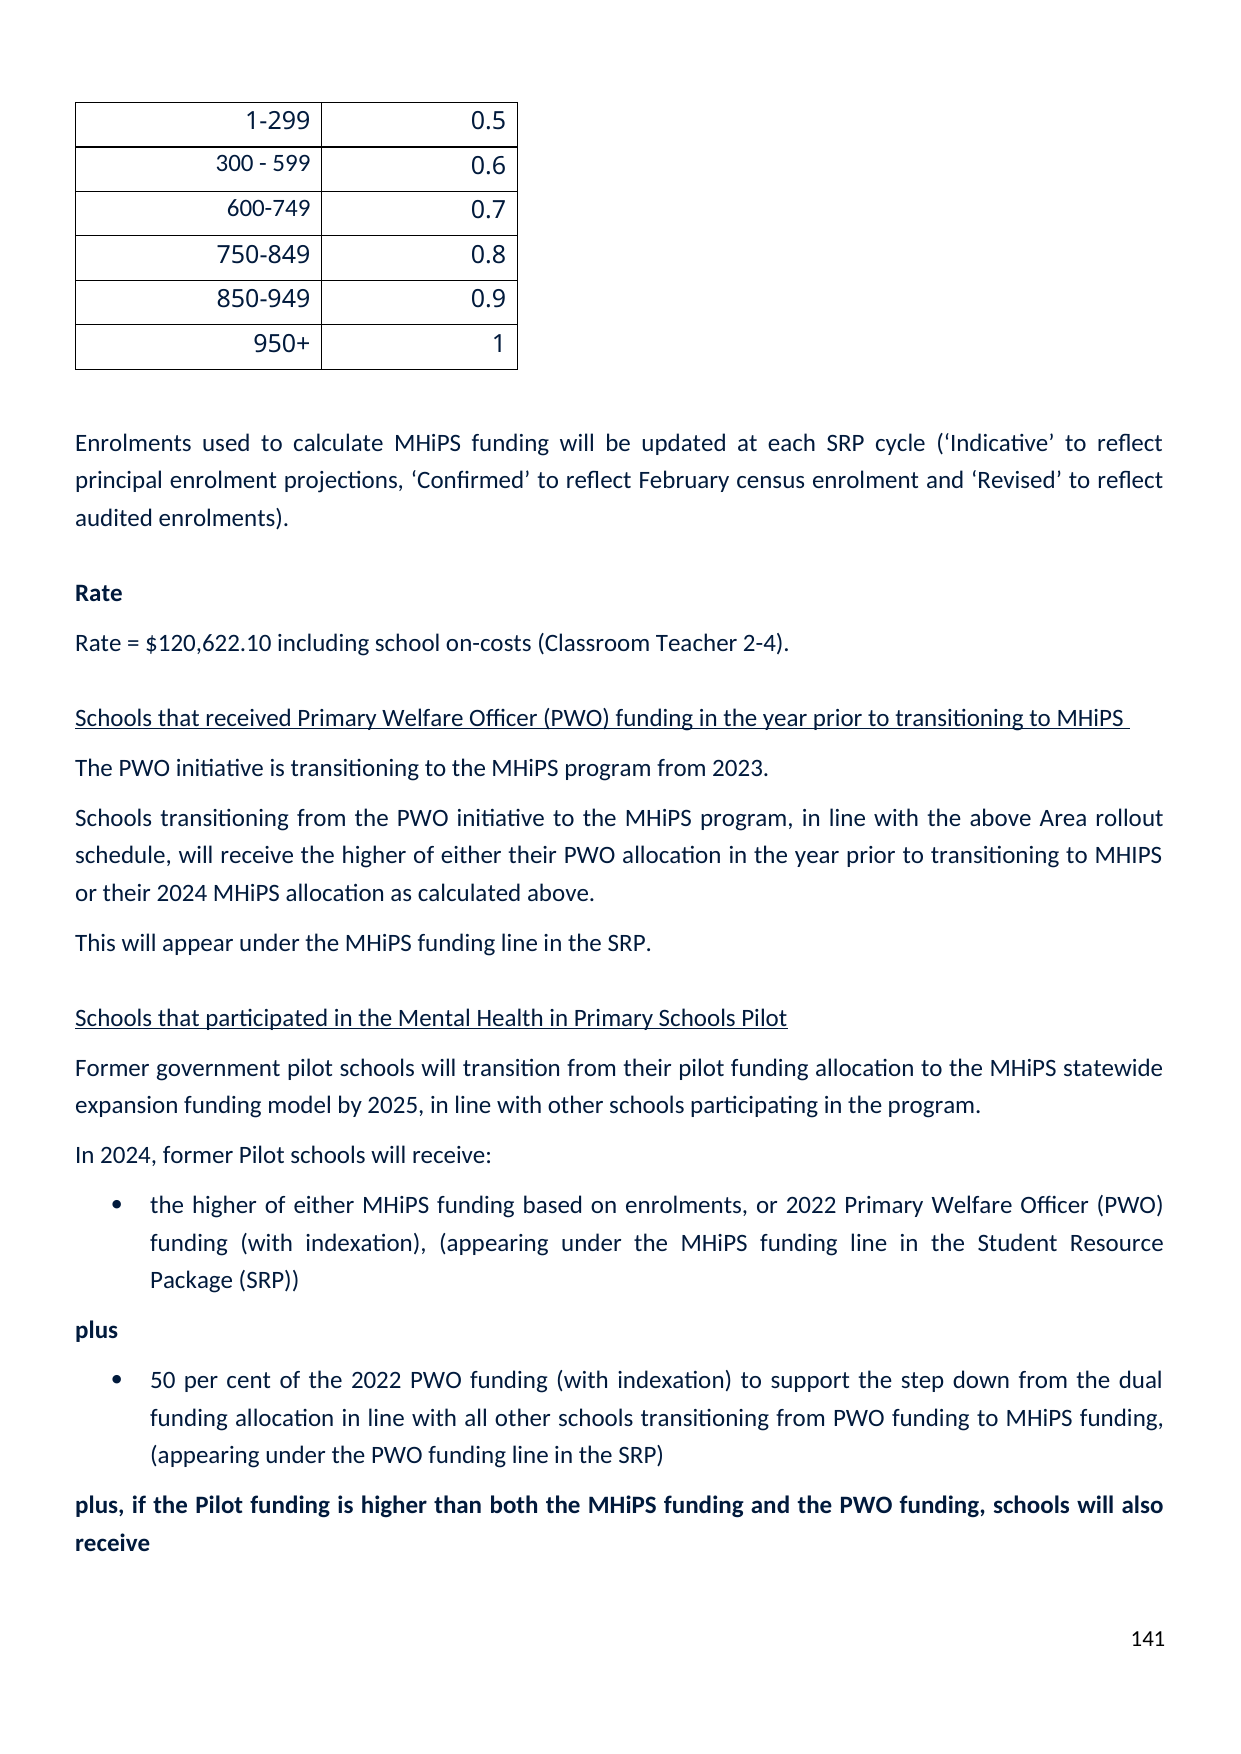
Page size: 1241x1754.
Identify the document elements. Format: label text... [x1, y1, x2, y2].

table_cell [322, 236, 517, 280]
text Schools that participated in the Mental Health in Primary Schools Pilot [75, 995, 1165, 1032]
text Former government pilot schools will transition from their pilot funding allocation to the MHiPS statewide expansion funding model by 2025, in line with other schools participating in the program. [75, 1045, 1165, 1120]
text Rate [75, 570, 1165, 607]
text Enrolments used to calculate MHiPS funding will be updated at each SRP cycle (‘Indicative’ to reflect principal enrolment projections, ‘Confirmed’ to reflect February census enrolment and ‘Revised’ to reflect audited enrolments). [75, 382, 1165, 532]
list the higher of either MHiPS funding based on enrolments, or 2022 Primary Welfare Officer (PWO) funding (with indexation), (appearing under the MHiPS funding line in the Student Resource Package (SRP)) [112, 1182, 1165, 1295]
text plus, if the Pilot funding is higher than both the MHiPS funding and the PWO funding, schools will also receive [75, 1482, 1165, 1557]
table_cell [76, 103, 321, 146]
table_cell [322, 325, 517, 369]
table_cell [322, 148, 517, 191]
text Rate = $120,622.10 including school on-costs (Classroom Teacher 2-4). [75, 620, 1165, 657]
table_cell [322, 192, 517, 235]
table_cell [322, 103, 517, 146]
text Schools that received Primary Welfare Officer (PWO) funding in the year prior to transitioning to MHiPS [75, 695, 1165, 732]
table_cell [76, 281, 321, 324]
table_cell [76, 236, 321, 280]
list 50 per cent of the 2022 PWO funding (with indexation) to support the step down from the dual funding allocation in line with all other schools transitioning from PWO funding to MHiPS funding, (appearing under the PWO funding line in the SRP) [112, 1357, 1165, 1470]
text plus [75, 1307, 1165, 1345]
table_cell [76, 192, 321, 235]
text The PWO initiative is transitioning to the MHiPS program from 2023. [75, 745, 1165, 782]
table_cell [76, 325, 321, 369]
text Schools transitioning from the PWO initiative to the MHiPS program, in line with the above Area rollout schedule, will receive the higher of either their PWO allocation in the year prior to transitioning to MHIPS or their 2024 MHiPS allocation as calculated above. [75, 795, 1165, 907]
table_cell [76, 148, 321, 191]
text This will appear under the MHiPS funding line in the SRP. [75, 920, 1165, 957]
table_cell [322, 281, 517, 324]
text In 2024, former Pilot schools will receive: [75, 1132, 1165, 1170]
